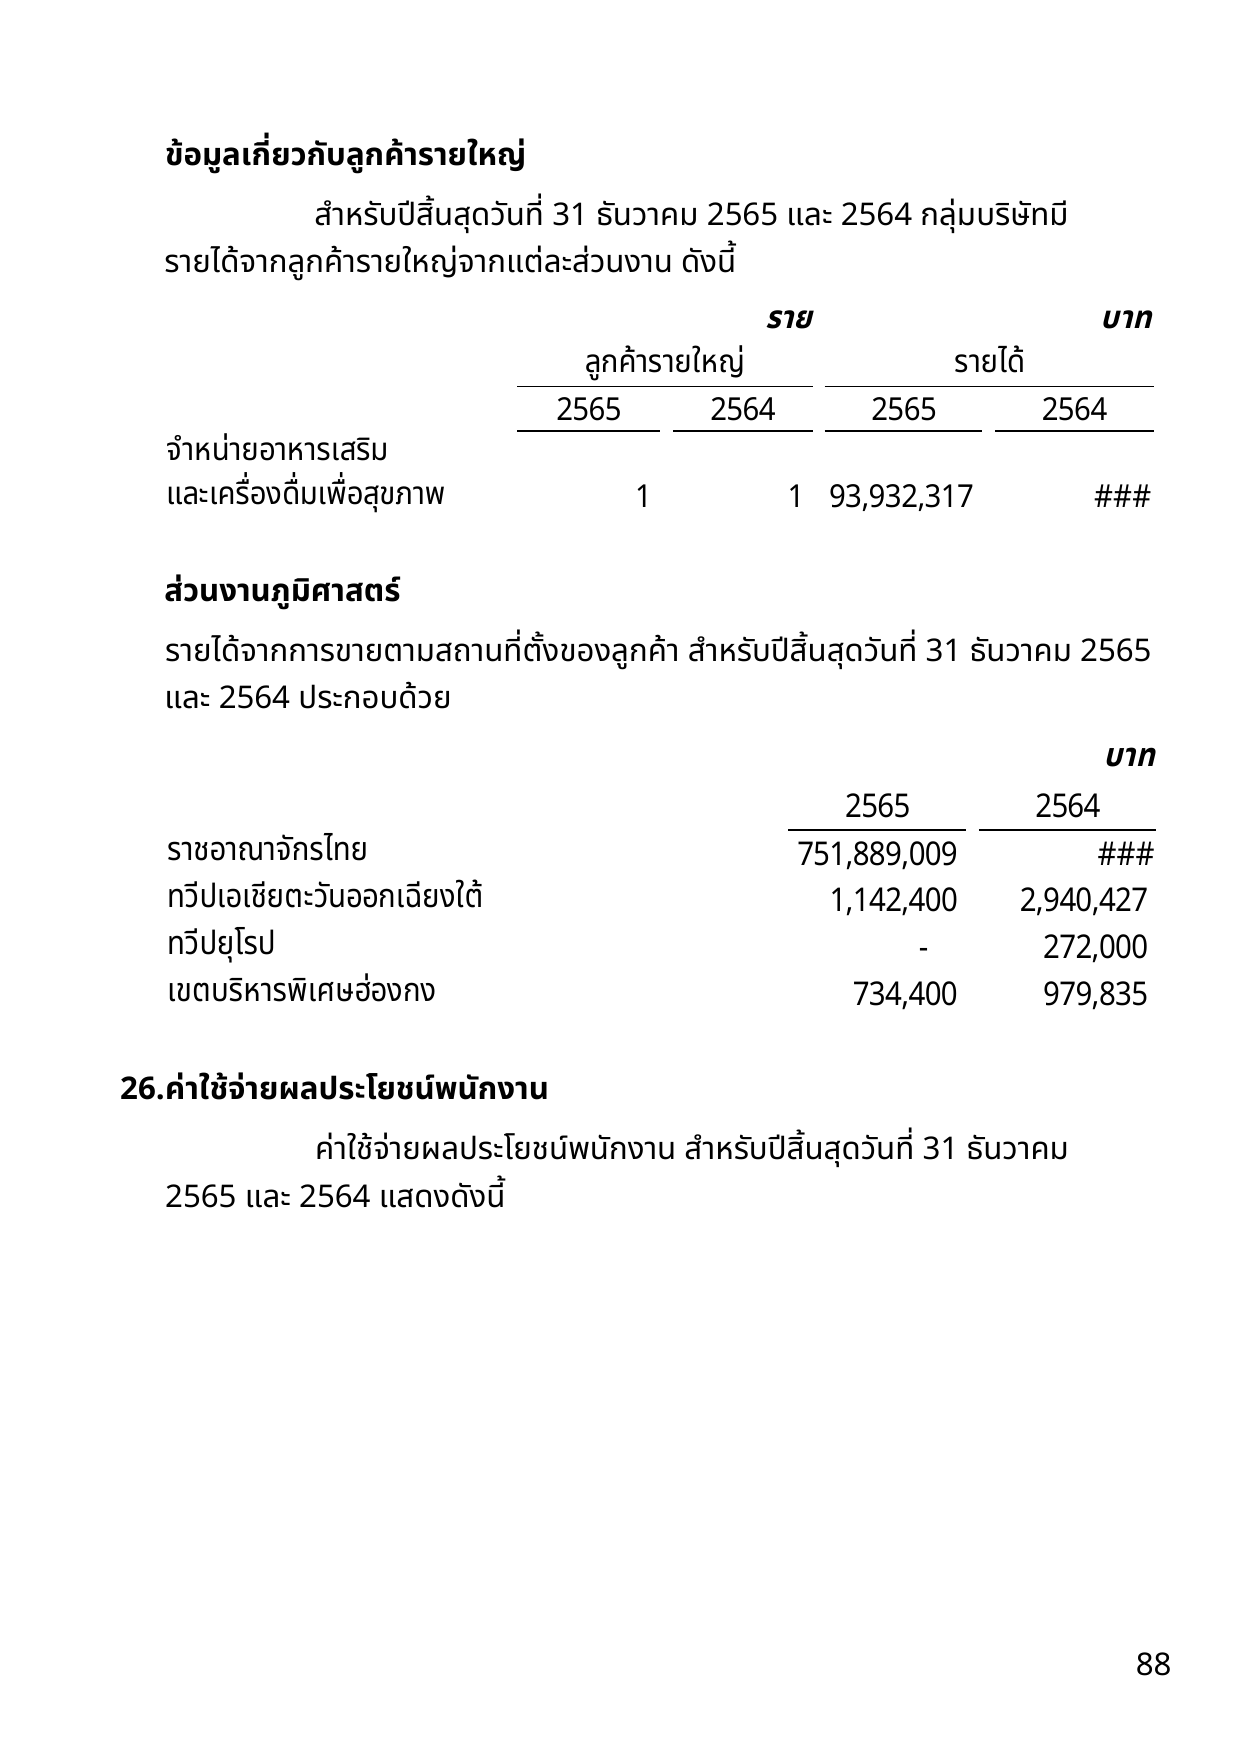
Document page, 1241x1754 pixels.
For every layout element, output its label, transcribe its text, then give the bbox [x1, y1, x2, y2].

text รายได้จากการขายตามสถานที่ตั้งของลูกค้า สำหรับปีสิ้นสุดวันที่ 31 ธันวาคม 2565 และ 2564 ประกอบด้วย [164, 628, 1171, 723]
text ข้อมูลเกี่ยวกับลูกค้ารายใหญ่ [164, 132, 1171, 179]
text สำหรับปีสิ้นสุดวันที่ 31 ธันวาคม 2565 และ 2564 กลุ่มบริษัทมีรายได้จากลูกค้ารายใหญ่จากแต่ละส่วนงาน ดังนี้ [164, 192, 1093, 287]
text ส่วนงานภูมิศาสตร์ [164, 568, 1171, 615]
list ค่าใช้จ่ายผลประโยชน์พนักงาน สำหรับปีสิ้นสุดวันที่ 31 ธันวาคม 2565 และ 2564 แสดงดังนี้ [165, 1126, 1093, 1221]
subtitle ค่าใช้จ่ายผลประโยชน์พนักงาน [120, 1066, 1171, 1114]
